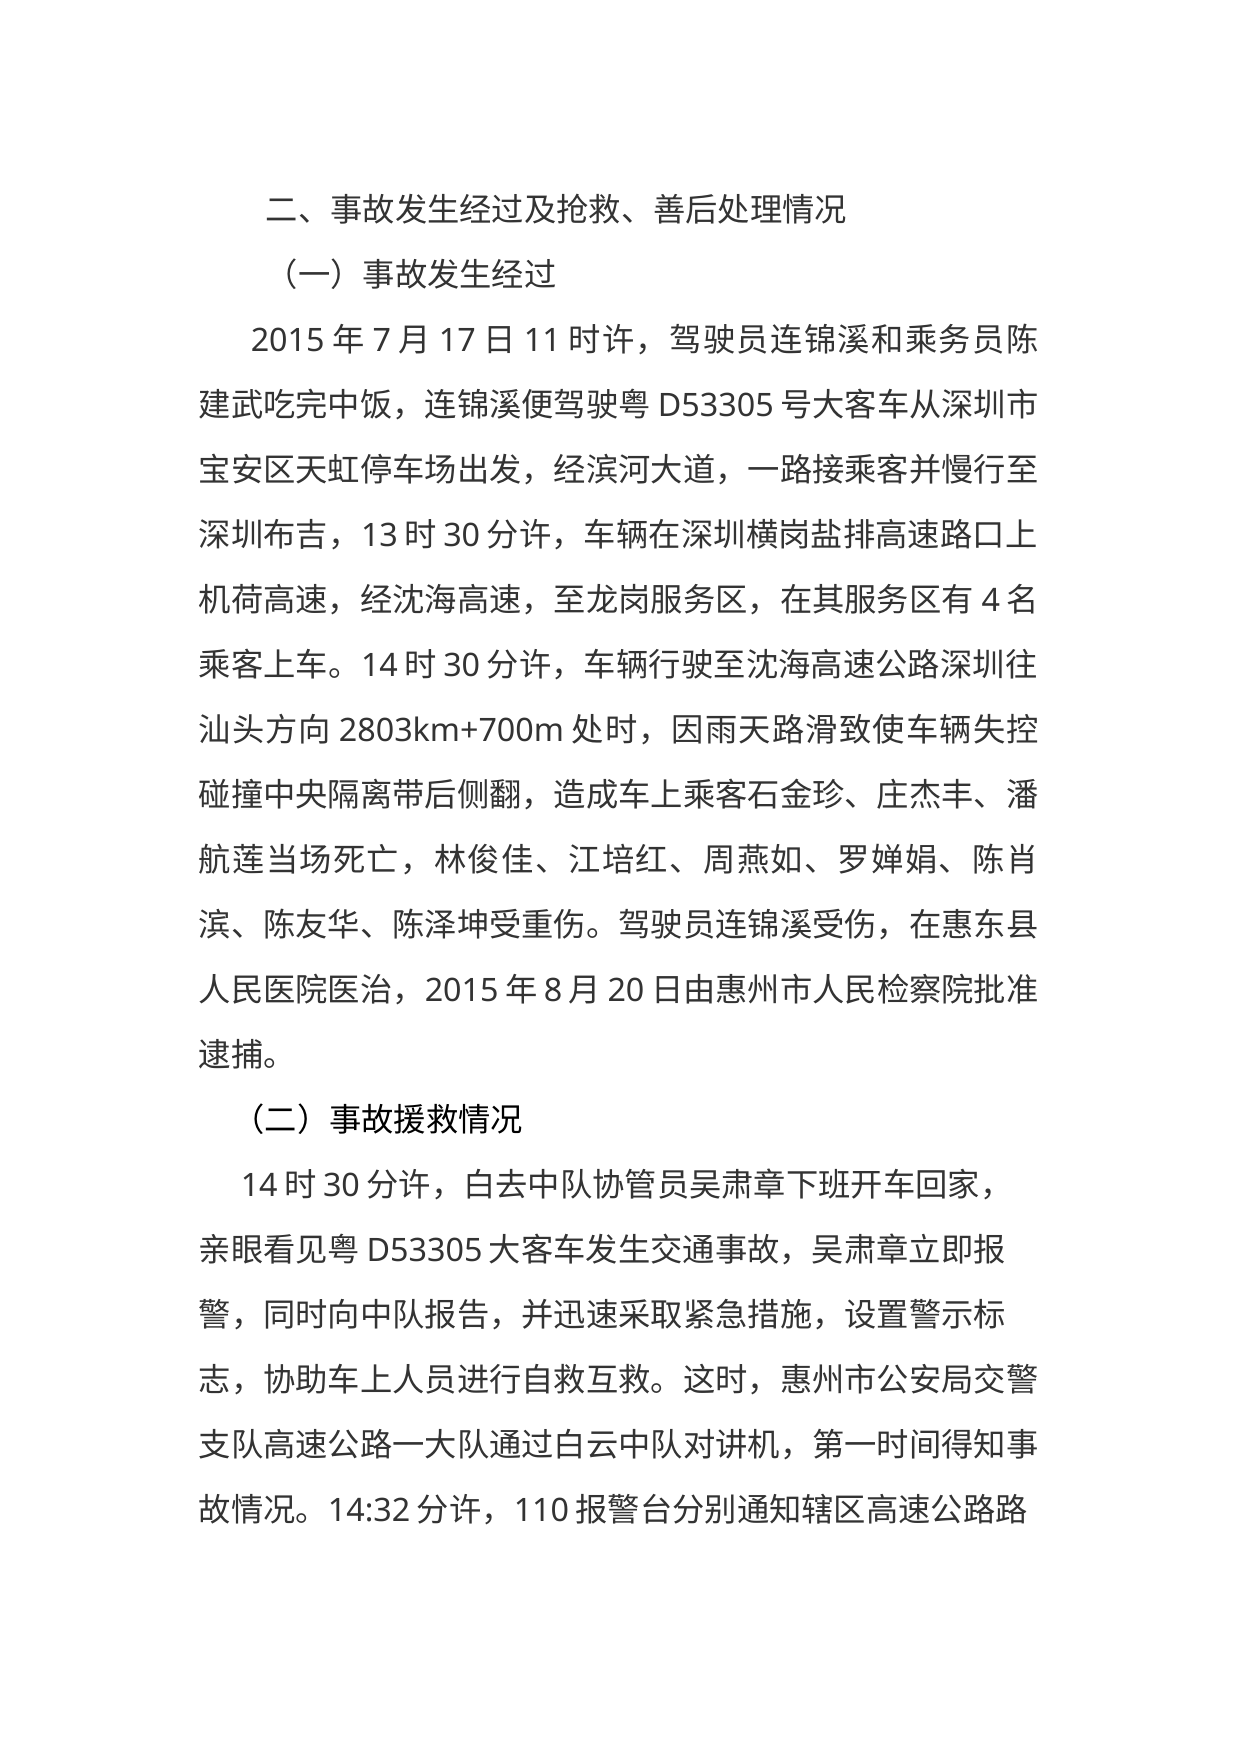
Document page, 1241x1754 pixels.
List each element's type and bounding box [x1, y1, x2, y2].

table_cell [186, 162, 1051, 1552]
